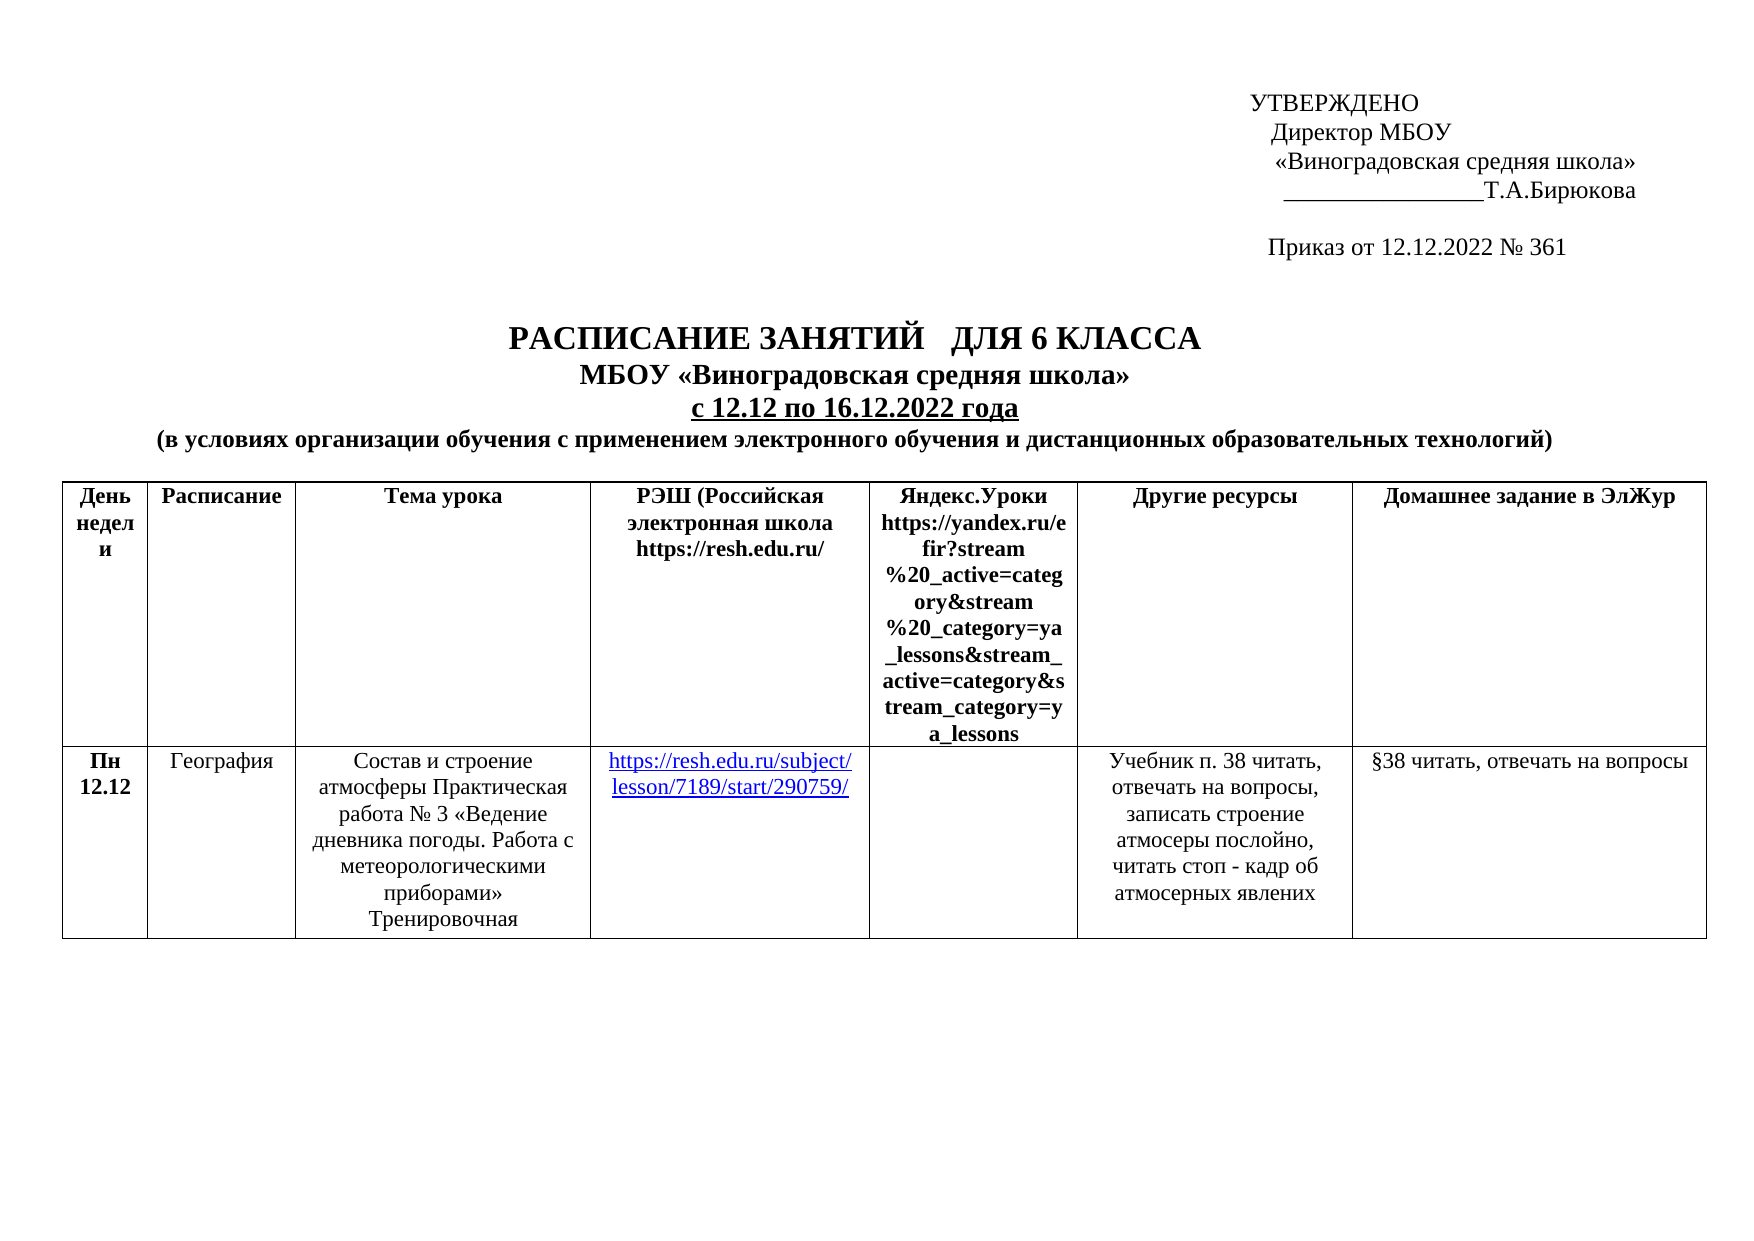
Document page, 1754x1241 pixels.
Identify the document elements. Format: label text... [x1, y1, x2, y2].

text МБОУ «Виноградовская средняя школа» [74, 357, 1636, 390]
table_cell География [148, 747, 295, 937]
table_header Другие ресурсы [1078, 483, 1352, 746]
table_header Домашнее задание в ЭлЖур [1353, 483, 1706, 746]
text УТВЕРЖДЕНО [959, 88, 1636, 117]
text (в условиях организации обучения с применением электронного обучения и дистанционных образовательных технологий) [74, 424, 1636, 453]
table_header Расписание [148, 483, 295, 746]
text с 12.12 по 16.12.2022 года [74, 390, 1636, 424]
table_cell Состав и строение атмосферы Практическая работа № 3 «Ведение дневника погоды. Работа с метеорологическими приборами» Тренировочная [296, 747, 590, 937]
text Директор МБОУ [74, 117, 1636, 146]
text РАСПИСАНИЕ ЗАНЯТИЙ ДЛЯ 6 КЛАССА [74, 318, 1636, 357]
table_cell Учебник п. 38 читать, отвечать на вопросы, записать строение атмосеры послойно, читать стоп - кадр об атмосерных явлених [1078, 747, 1352, 937]
table_cell §38 читать, отвечать на вопросы [1353, 747, 1706, 937]
table_cell Пн 12.12 [63, 747, 147, 937]
table_header День недели [63, 483, 147, 746]
text «Виноградовская средняя школа» [74, 146, 1636, 175]
table_cell https://resh.edu.ru/subject/lesson/7189/start/290759/ [591, 747, 869, 937]
text ________________Т.А.Бирюкова [74, 175, 1636, 203]
table_cell [870, 747, 1077, 937]
table_header Тема урока [296, 483, 590, 746]
text Приказ от 12.12.2022 № 361 [59, 232, 1636, 261]
table_header РЭШ (Российская электронная школа https://resh.edu.ru/ [591, 483, 869, 746]
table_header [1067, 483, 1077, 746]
